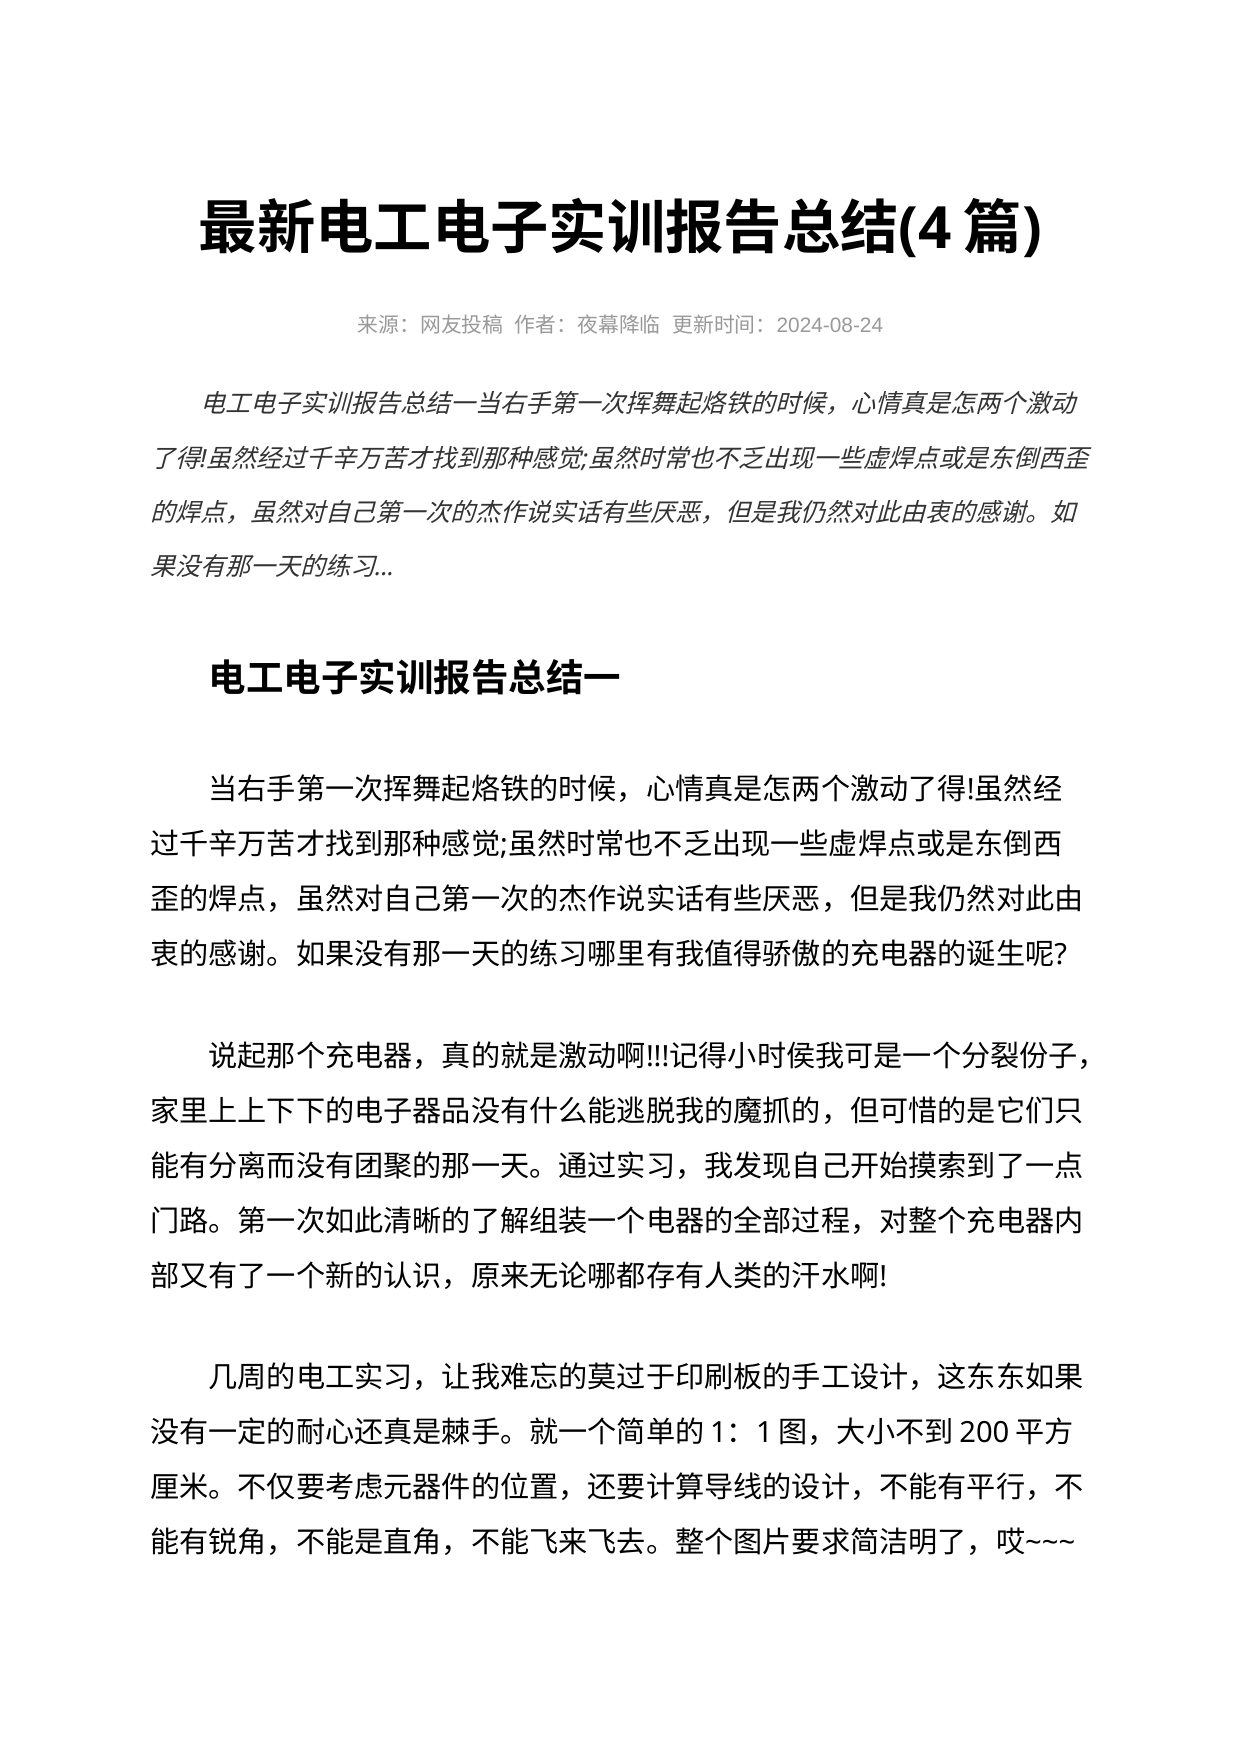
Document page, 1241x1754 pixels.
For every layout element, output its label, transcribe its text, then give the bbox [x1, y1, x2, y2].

text 说起那个充电器，真的就是激动啊!!!记得小时侯我可是一个分裂份子，家里上上下下的电子器品没有什么能逃脱我的魔抓的，但可惜的是它们只能有分离而没有团聚的那一天。通过实习，我发现自己开始摸索到了一点门路。第一次如此清晰的了解组装一个电器的全部过程，对整个充电器内部又有了一个新的认识，原来无论哪都存有人类的汗水啊! [150, 1032, 1090, 1294]
subtitle 最新电工电子实训报告总结(4篇) [150, 181, 1090, 266]
text 当右手第一次挥舞起烙铁的时候，心情真是怎两个激动了得!虽然经过千辛万苦才找到那种感觉;虽然时常也不乏出现一些虚焊点或是东倒西歪的焊点，虽然对自己第一次的杰作说实话有些厌恶，但是我仍然对此由衷的感谢。如果没有那一天的练习哪里有我值得骄傲的充电器的诞生呢? [150, 766, 1090, 973]
text 电工电子实训报告总结一当右手第一次挥舞起烙铁的时候，心情真是怎两个激动了得!虽然经过千辛万苦才找到那种感觉;虽然时常也不乏出现一些虚焊点或是东倒西歪的焊点，虽然对自己第一次的杰作说实话有些厌恶，但是我仍然对此由衷的感谢。如果没有那一天的练习... [150, 384, 1090, 583]
text 电工电子实训报告总结一 [150, 648, 1090, 702]
text 来源：网友投稿 作者：夜幕降临 更新时间：2024-08-24 [150, 313, 1090, 337]
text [150, 1354, 1090, 1561]
